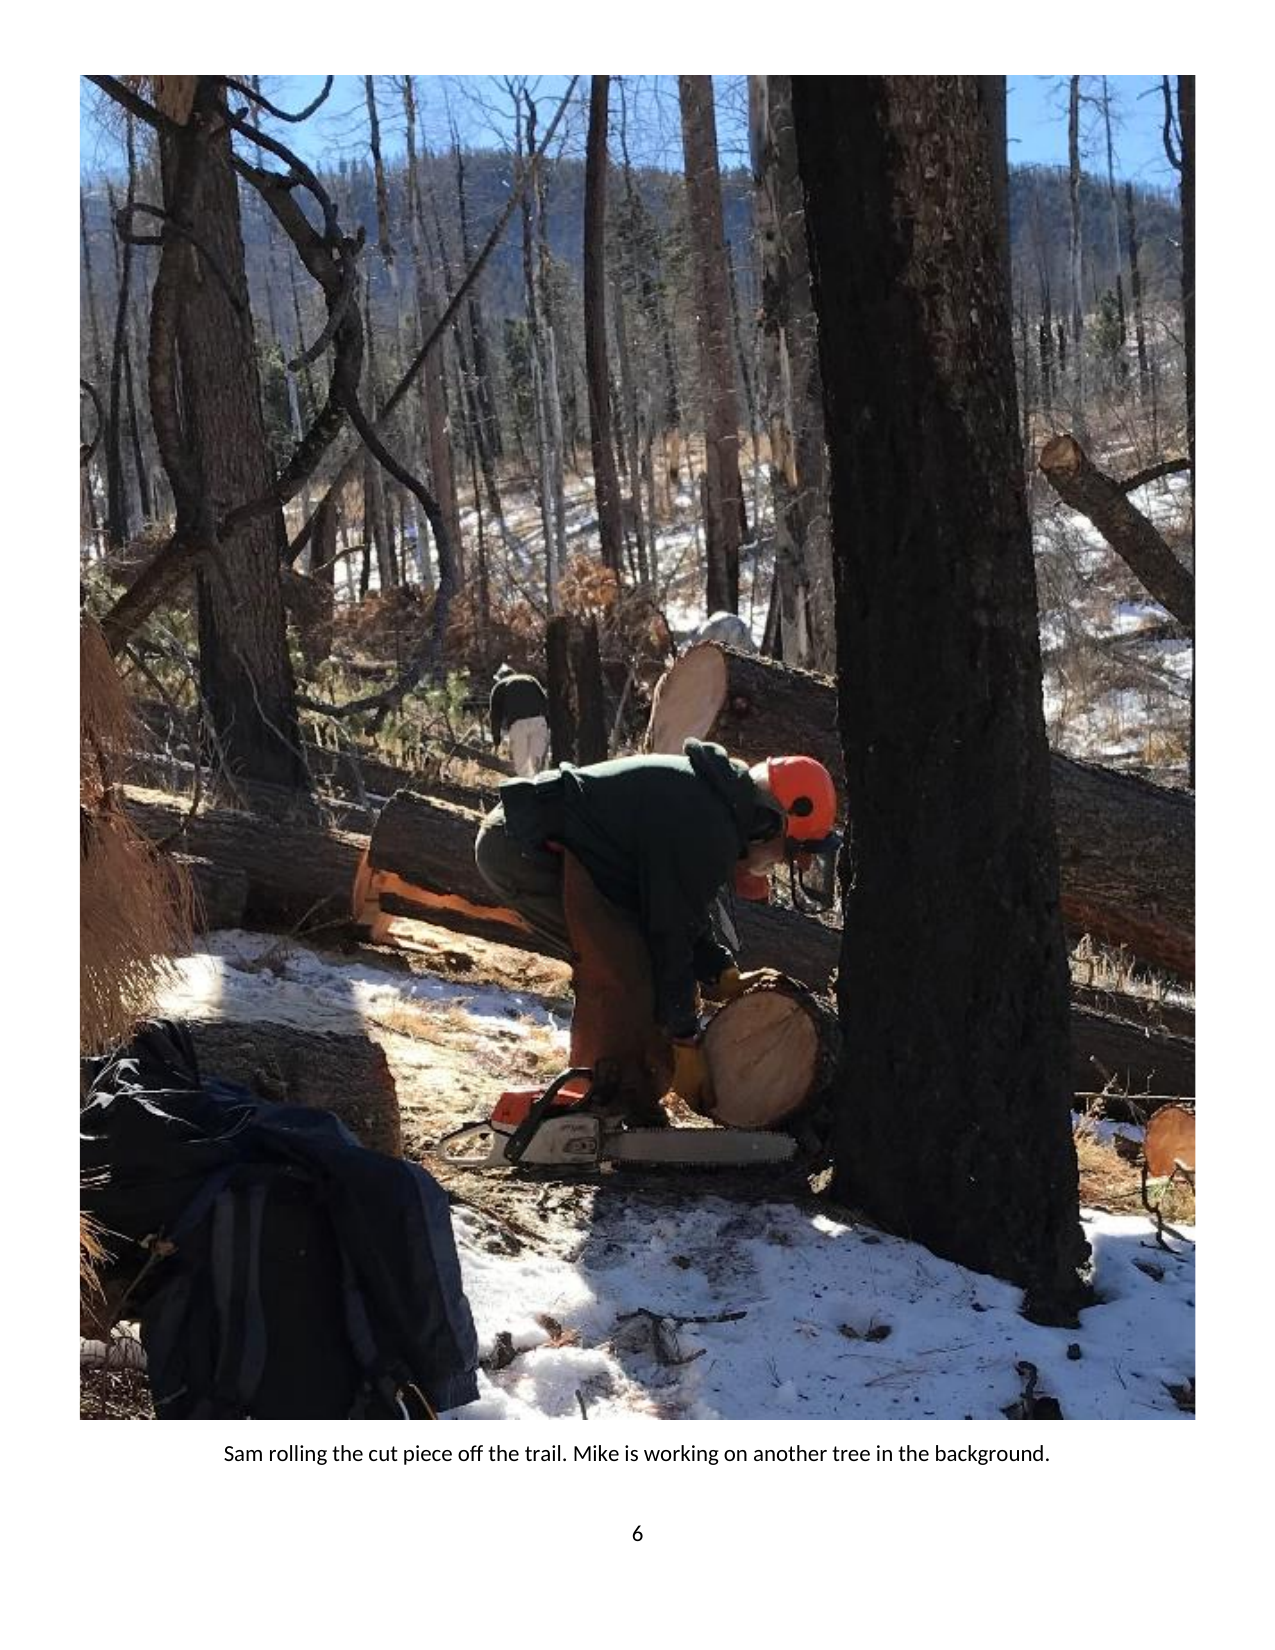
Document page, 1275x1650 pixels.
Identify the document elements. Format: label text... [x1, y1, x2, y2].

text Sam rolling the cut piece off the trail. Mike is working on another tree in the background. [75, 1439, 1200, 1467]
picture [79, 75, 1196, 1420]
